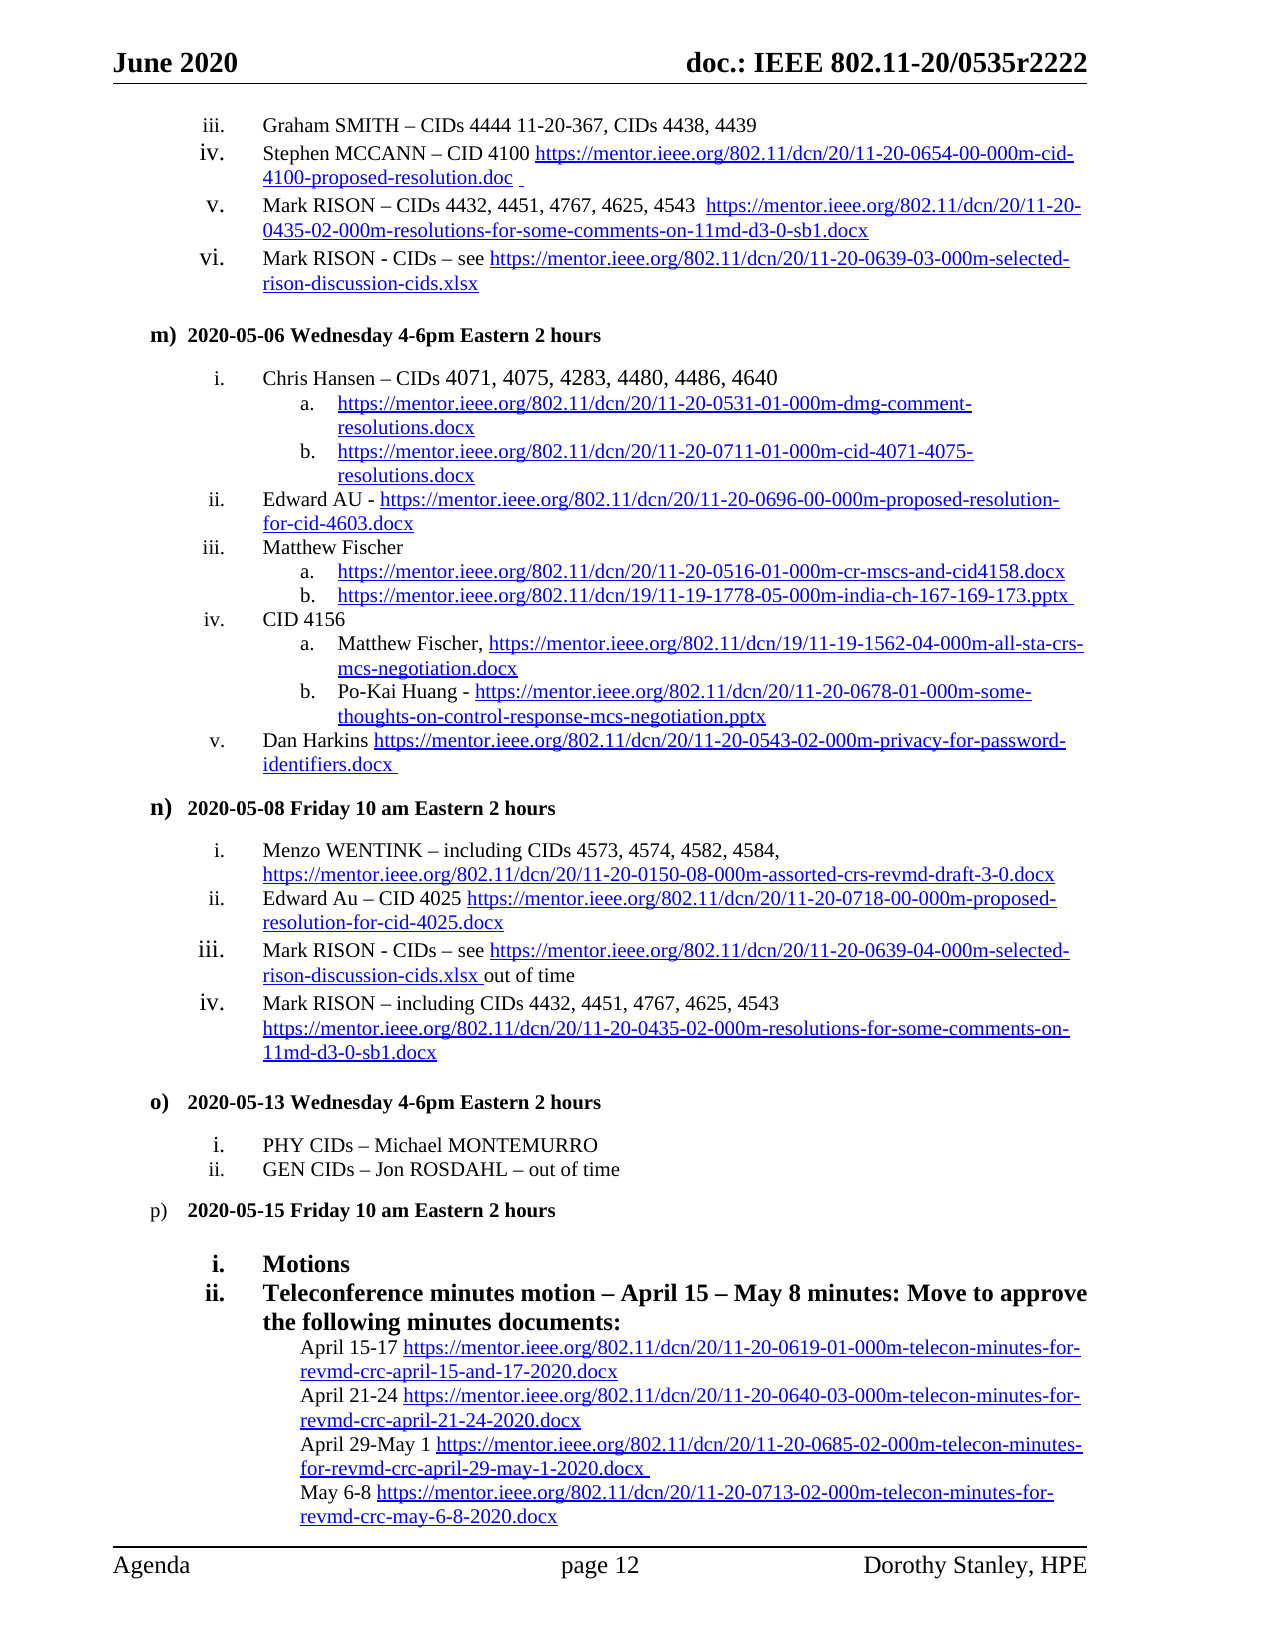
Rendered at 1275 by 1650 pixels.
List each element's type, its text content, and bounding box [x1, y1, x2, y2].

list Chris Hansen – CIDs 4071, 4075, 4283, 4480, 4486, 4640 [225, 364, 1087, 391]
list https://mentor.ieee.org/802.11/dcn/19/11-19-1778-05-000m-india-ch-167-169-173.pptx [300, 583, 1087, 607]
list https://mentor.ieee.org/802.11/dcn/20/11-20-0711-01-000m-cid-4071-4075-resolutions.docx [300, 439, 1087, 487]
list 2020-05-06 Wednesday 4-6pm Eastern 2 hours [150, 321, 1087, 348]
list Stephen MCCANN – CID 4100 https://mentor.ieee.org/802.11/dcn/20/11-20-0654-00-000m-cid-4100-proposed-resolution.doc [225, 137, 1087, 189]
list Menzo WENTINK – including CIDs 4573, 4574, 4582, 4584, https://mentor.ieee.org/802.11/dcn/20/11-20-0150-08-000m-assorted-crs-revmd-draft-3-0.docx [225, 838, 1087, 886]
list Mark RISON - CIDs – see https://mentor.ieee.org/802.11/dcn/20/11-20-0639-04-000m-selected-rison-discussion-cids.xlsx out of time [225, 934, 1087, 987]
list 2020-05-15 Friday 10 am Eastern 2 hours [150, 1198, 1087, 1222]
list Matthew Fischer, https://mentor.ieee.org/802.11/dcn/19/11-19-1562-04-000m-all-sta-crs-mcs-negotiation.docx [300, 631, 1087, 679]
list GEN CIDs – Jon ROSDAHL – out of time [225, 1157, 1087, 1181]
list Dan Harkins https://mentor.ieee.org/802.11/dcn/20/11-20-0543-02-000m-privacy-for-password-identifiers.docx [225, 728, 1087, 776]
list Edward AU - https://mentor.ieee.org/802.11/dcn/20/11-20-0696-00-000m-proposed-resolution-for-cid-4603.docx [225, 487, 1087, 535]
list Po-Kai Huang - https://mentor.ieee.org/802.11/dcn/20/11-20-0678-01-000m-some-thoughts-on-control-response-mcs-negotiation.pptx [300, 679, 1087, 728]
list April 15-17 https://mentor.ieee.org/802.11/dcn/20/11-20-0619-01-000m-telecon-minutes-for-revmd-crc-april-15-and-17-2020.docx [300, 1335, 1087, 1383]
list https://mentor.ieee.org/802.11/dcn/20/11-20-0516-01-000m-cr-mscs-and-cid4158.docx [300, 559, 1087, 583]
list Matthew Fischer [225, 535, 1087, 559]
list April 29-May 1 https://mentor.ieee.org/802.11/dcn/20/11-20-0685-02-000m-telecon-minutes-for-revmd-crc-april-29-may-1-2020.docx [300, 1432, 1087, 1480]
list 2020-05-08 Friday 10 am Eastern 2 hours [150, 792, 1087, 821]
list May 6-8 https://mentor.ieee.org/802.11/dcn/20/11-20-0713-02-000m-telecon-minutes-for-revmd-crc-may-6-8-2020.docx [300, 1480, 1087, 1528]
list 2020-05-13 Wednesday 4-6pm Eastern 2 hours [150, 1088, 1087, 1114]
list Motions [225, 1249, 1087, 1278]
list Graham SMITH – CIDs 4444 11-20-367, CIDs 4438, 4439 [225, 112, 1087, 137]
list Teleconference minutes motion – April 15 – May 8 minutes: Move to approve the following minutes documents: [225, 1278, 1087, 1335]
list Mark RISON – CIDs 4432, 4451, 4767, 4625, 4543 https://mentor.ieee.org/802.11/dcn/20/11-20-0435-02-000m-resolutions-for-some-comments-on-11md-d3-0-sb1.docx [225, 189, 1087, 242]
list https://mentor.ieee.org/802.11/dcn/20/11-20-0531-01-000m-dmg-comment-resolutions.docx [300, 391, 1087, 439]
list PHY CIDs – Michael MONTEMURRO [225, 1131, 1087, 1157]
list Edward Au – CID 4025 https://mentor.ieee.org/802.11/dcn/20/11-20-0718-00-000m-proposed-resolution-for-cid-4025.docx [225, 886, 1087, 934]
list Mark RISON - CIDs – see https://mentor.ieee.org/802.11/dcn/20/11-20-0639-03-000m-selected-rison-discussion-cids.xlsx [225, 242, 1087, 321]
list Mark RISON – including CIDs 4432, 4451, 4767, 4625, 4543 https://mentor.ieee.org/802.11/dcn/20/11-20-0435-02-000m-resolutions-for-some-comments-on-11md-d3-0-sb1.docx [225, 987, 1087, 1064]
list CID 4156 [225, 607, 1087, 631]
list April 21-24 https://mentor.ieee.org/802.11/dcn/20/11-20-0640-03-000m-telecon-minutes-for-revmd-crc-april-21-24-2020.docx [300, 1383, 1087, 1432]
